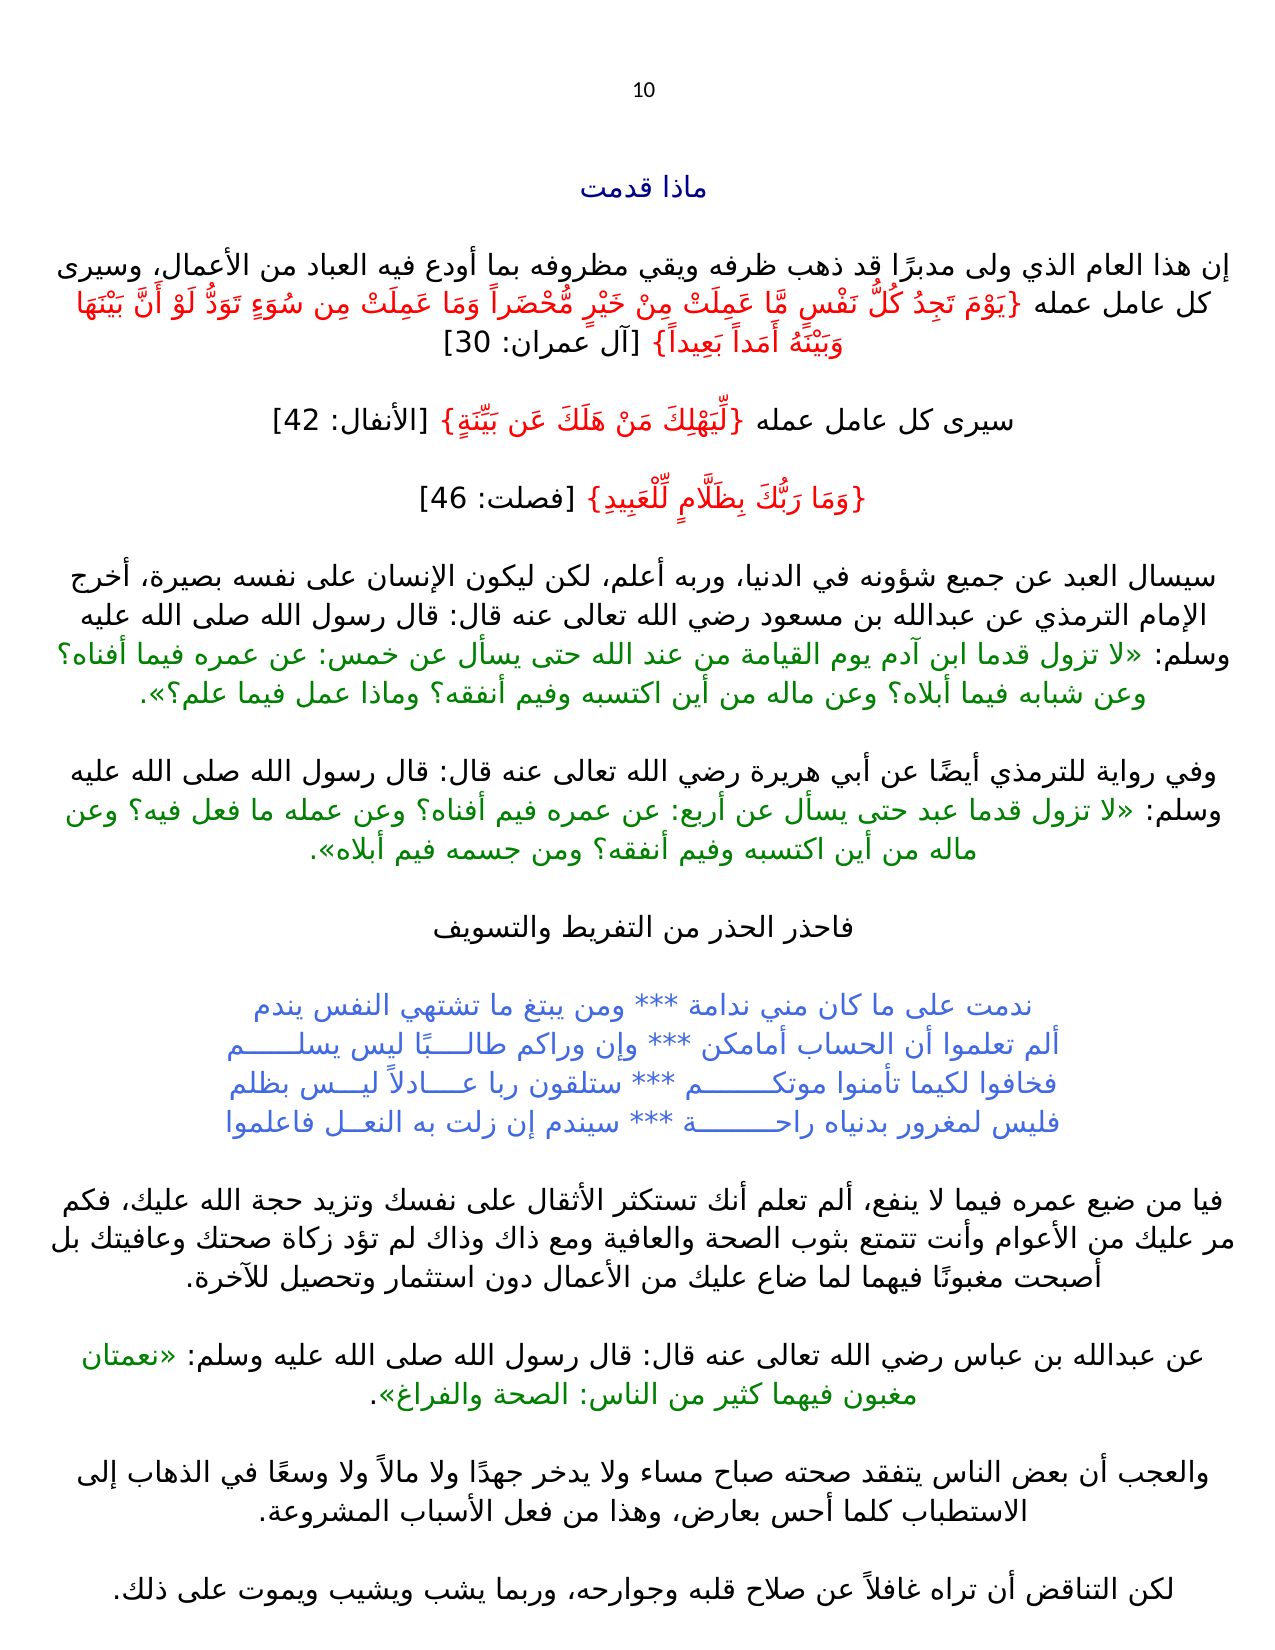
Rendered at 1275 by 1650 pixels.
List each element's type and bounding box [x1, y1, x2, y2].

text [49, 131, 1237, 1606]
